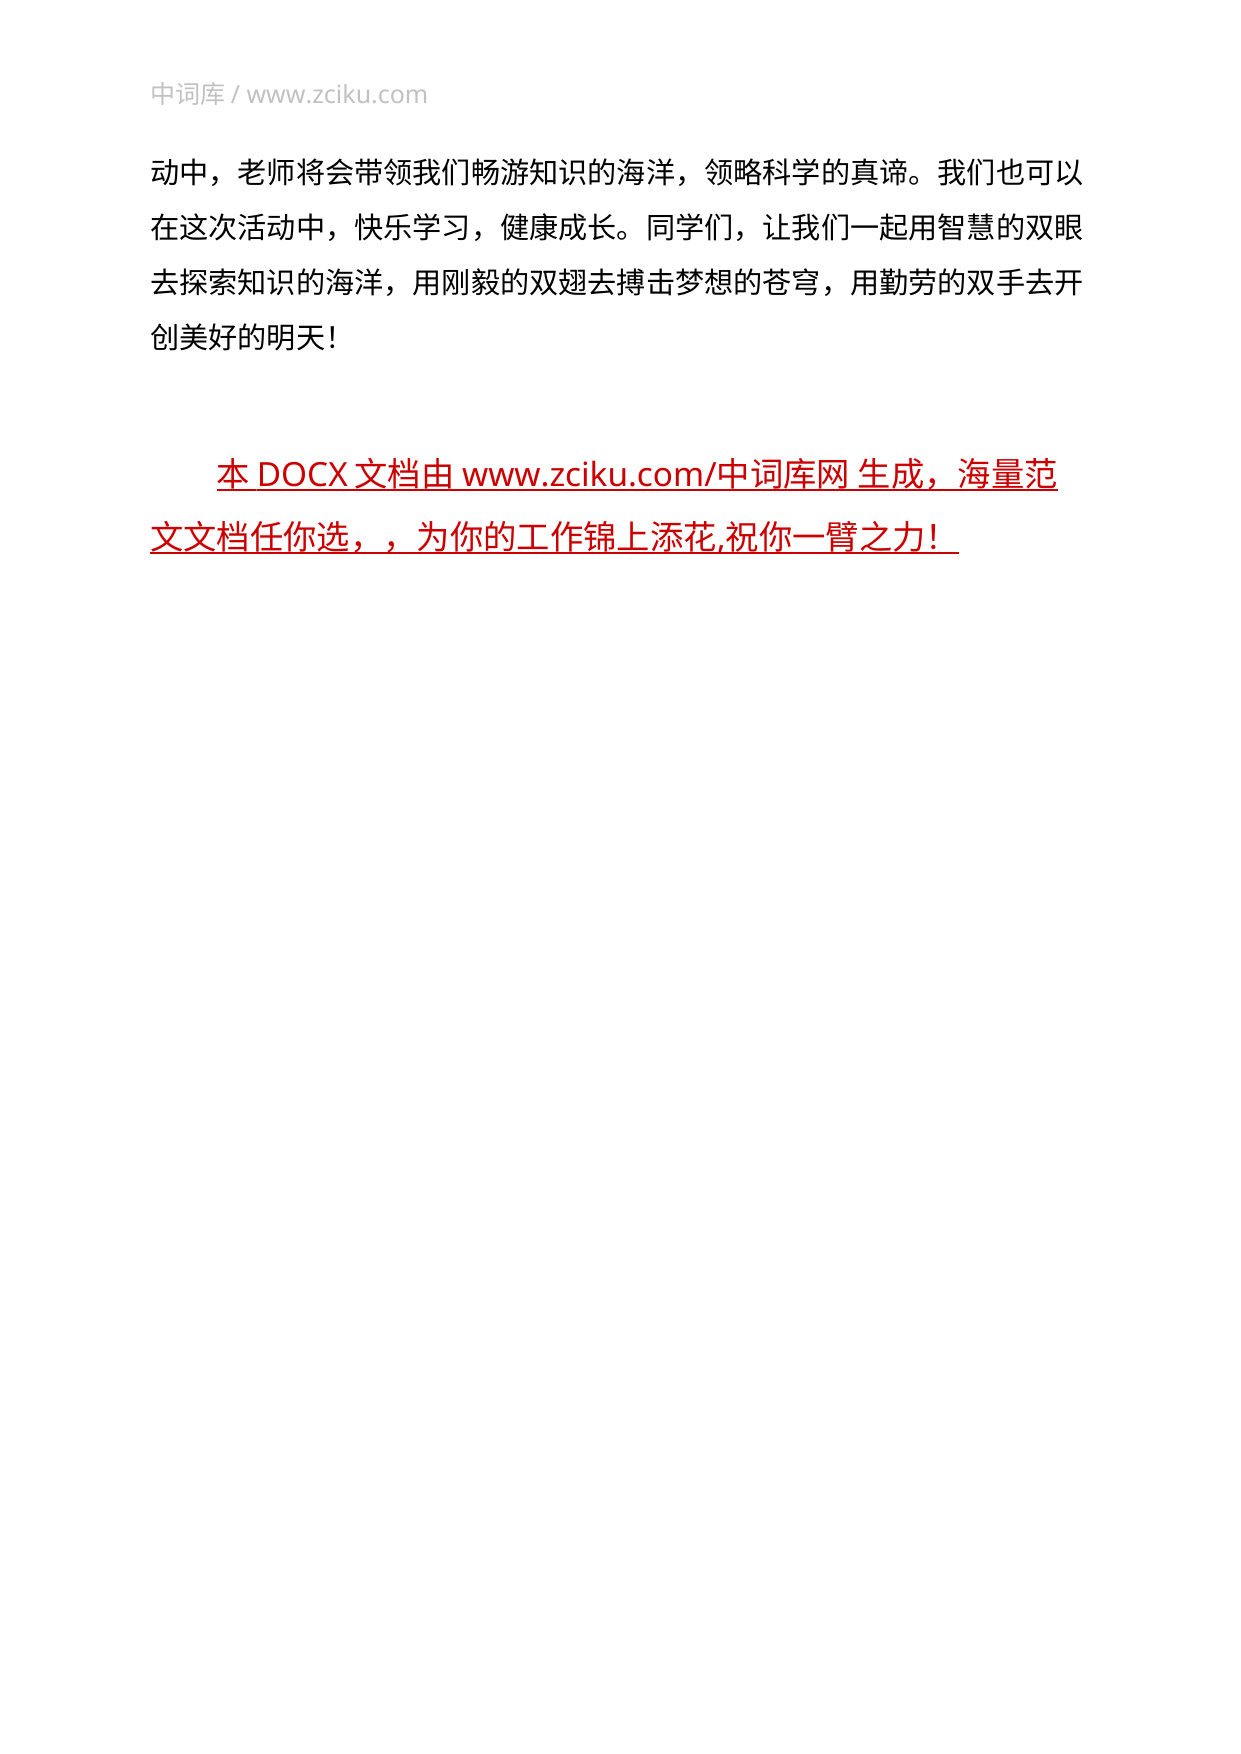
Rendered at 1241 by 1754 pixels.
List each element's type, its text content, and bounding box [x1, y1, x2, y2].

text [150, 150, 1090, 357]
text 本DOCX文档由 www.zciku.com/中词库网 生成，海量范文文档任你选，，为你的工作锦上添花,祝你一臂之力！ [150, 448, 1090, 559]
